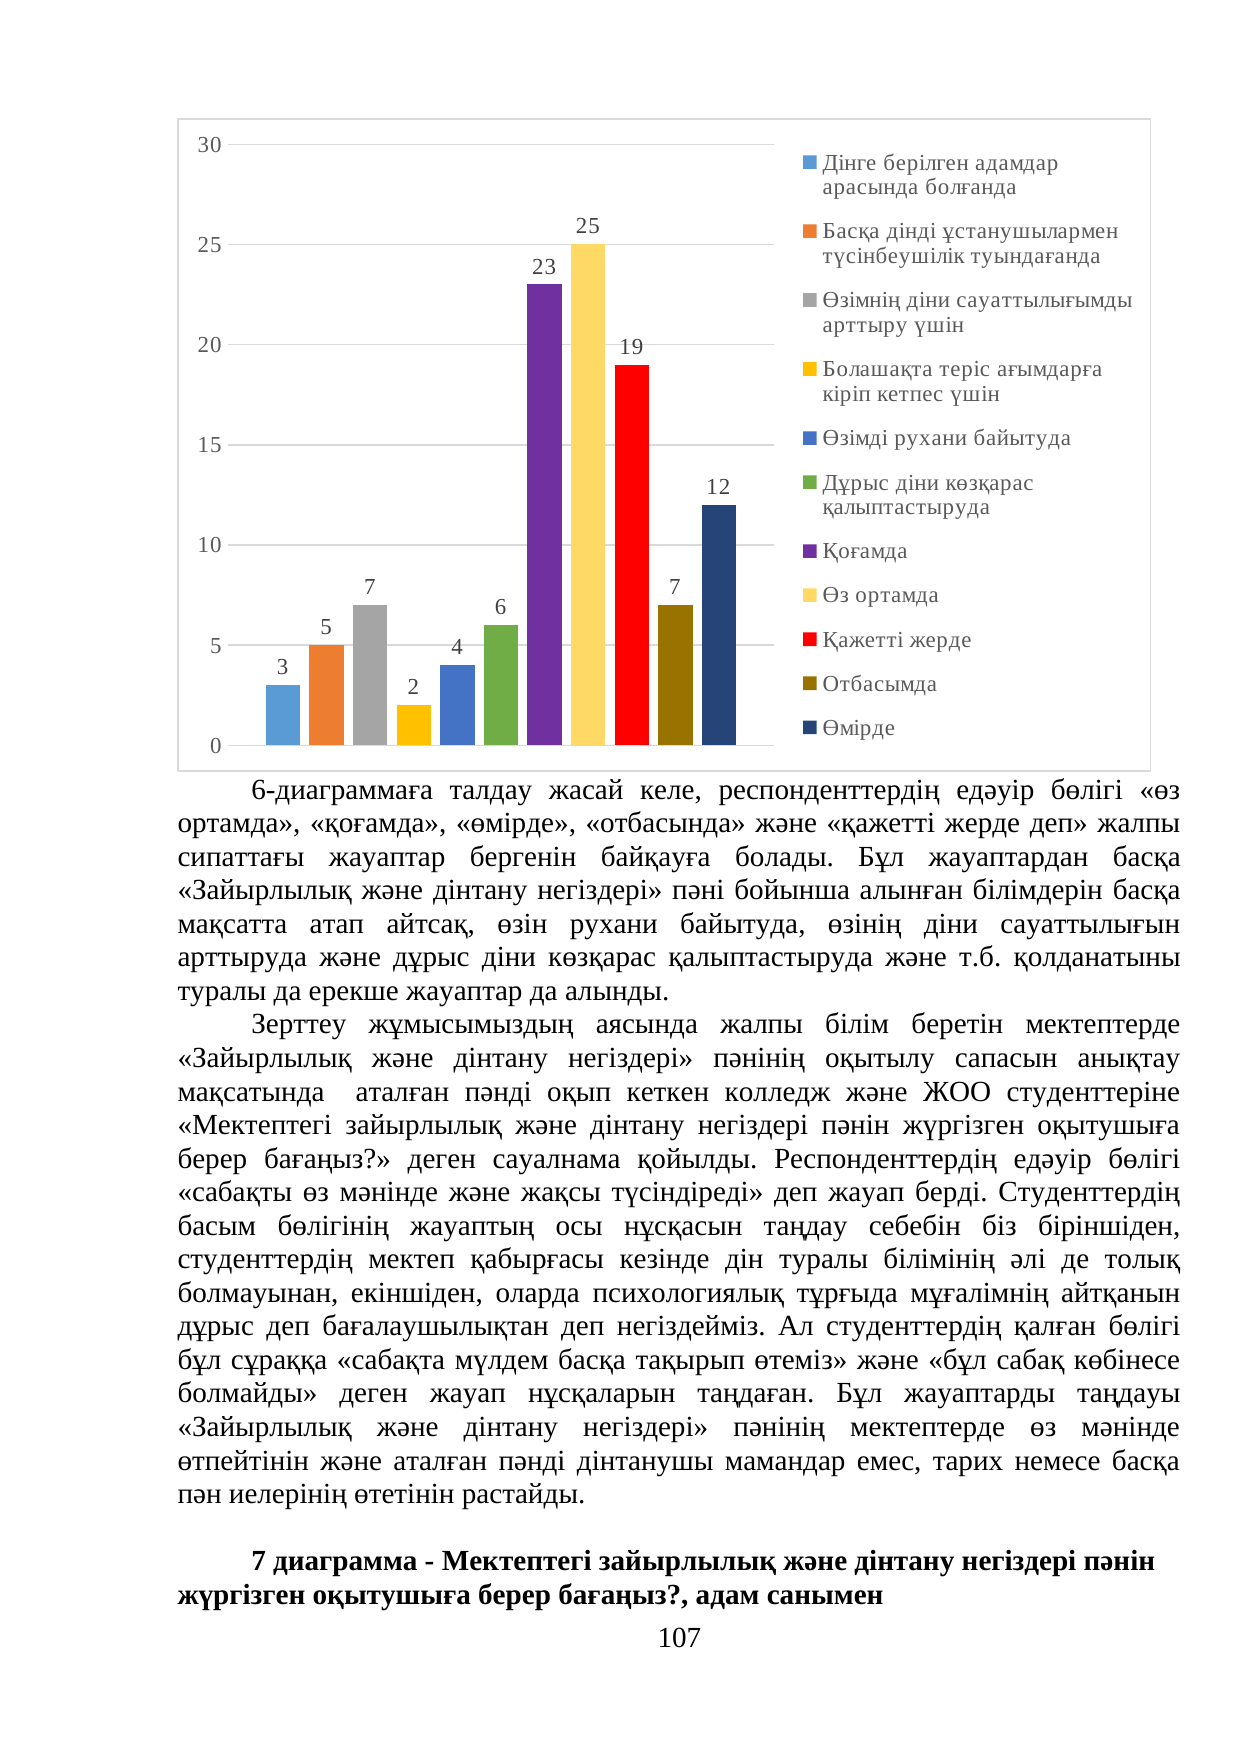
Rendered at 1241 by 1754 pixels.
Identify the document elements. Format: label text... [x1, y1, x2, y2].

text 7 диаграмма - Мектептегі зайырлылық және дінтану негіздері пәнін жүргізген оқытушыға берер бағаңыз?, адам санымен [177, 1543, 1181, 1610]
text Зерттеу жұмысымыздың аясында жалпы білім беретін мектептерде «Зайырлылық және дінтану негіздері» пәнінің оқытылу сапасын анықтау мақсатында аталған пәнді оқып кеткен колледж және ЖОО студенттеріне «Мектептегі зайырлылық және дінтану негіздері пәнін жүргізген оқытушыға берер бағаңыз?» деген сауалнама қойылды. Респонденттердің едәуір бөлігі «сабақты өз мәнінде және жақсы түсіндіреді» деп жауап берді. Студенттердің басым бөлігінің жауаптың осы нұсқасын таңдау себебін біз біріншіден, студенттердің мектеп қабырғасы кезінде дін туралы білімінің әлі де толық болмауынан, екіншіден, оларда психологиялық тұрғыда мұғалімнің айтқанын дұрыс деп бағалаушылықтан деп негіздейміз. Ал студенттердің қалған бөлігі бұл сұраққа «сабақта мүлдем басқа тақырып өтеміз» және «бұл сабақ көбінесе болмайды» деген жауап нұсқаларын таңдаған. Бұл жауаптарды таңдауы «Зайырлылық және дінтану негіздері» пәнінің мектептерде өз мәнінде өтпейтінін және аталған пәнді дінтанушы мамандар емес, тарих немесе басқа пән иелерінің өтетінін растайды. [177, 1007, 1181, 1510]
text 6-диаграммаға талдау жасай келе, респонденттердің едәуір бөлігі «өз ортамда», «қоғамда», «өмірде», «отбасында» және «қажетті жерде деп» жалпы сипаттағы жауаптар бергенін байқауға болады. Бұл жауаптардан басқа «Зайырлылық және дінтану негіздері» пәні бойынша алынған білімдерін басқа мақсатта атап айтсақ, өзін рухани байытуда, өзінің діни сауаттылығын арттыруда және дұрыс діни көзқарас қалыптастыруда және т.б. қолданатыны туралы да ерекше жауаптар да алынды. [177, 772, 1181, 1007]
